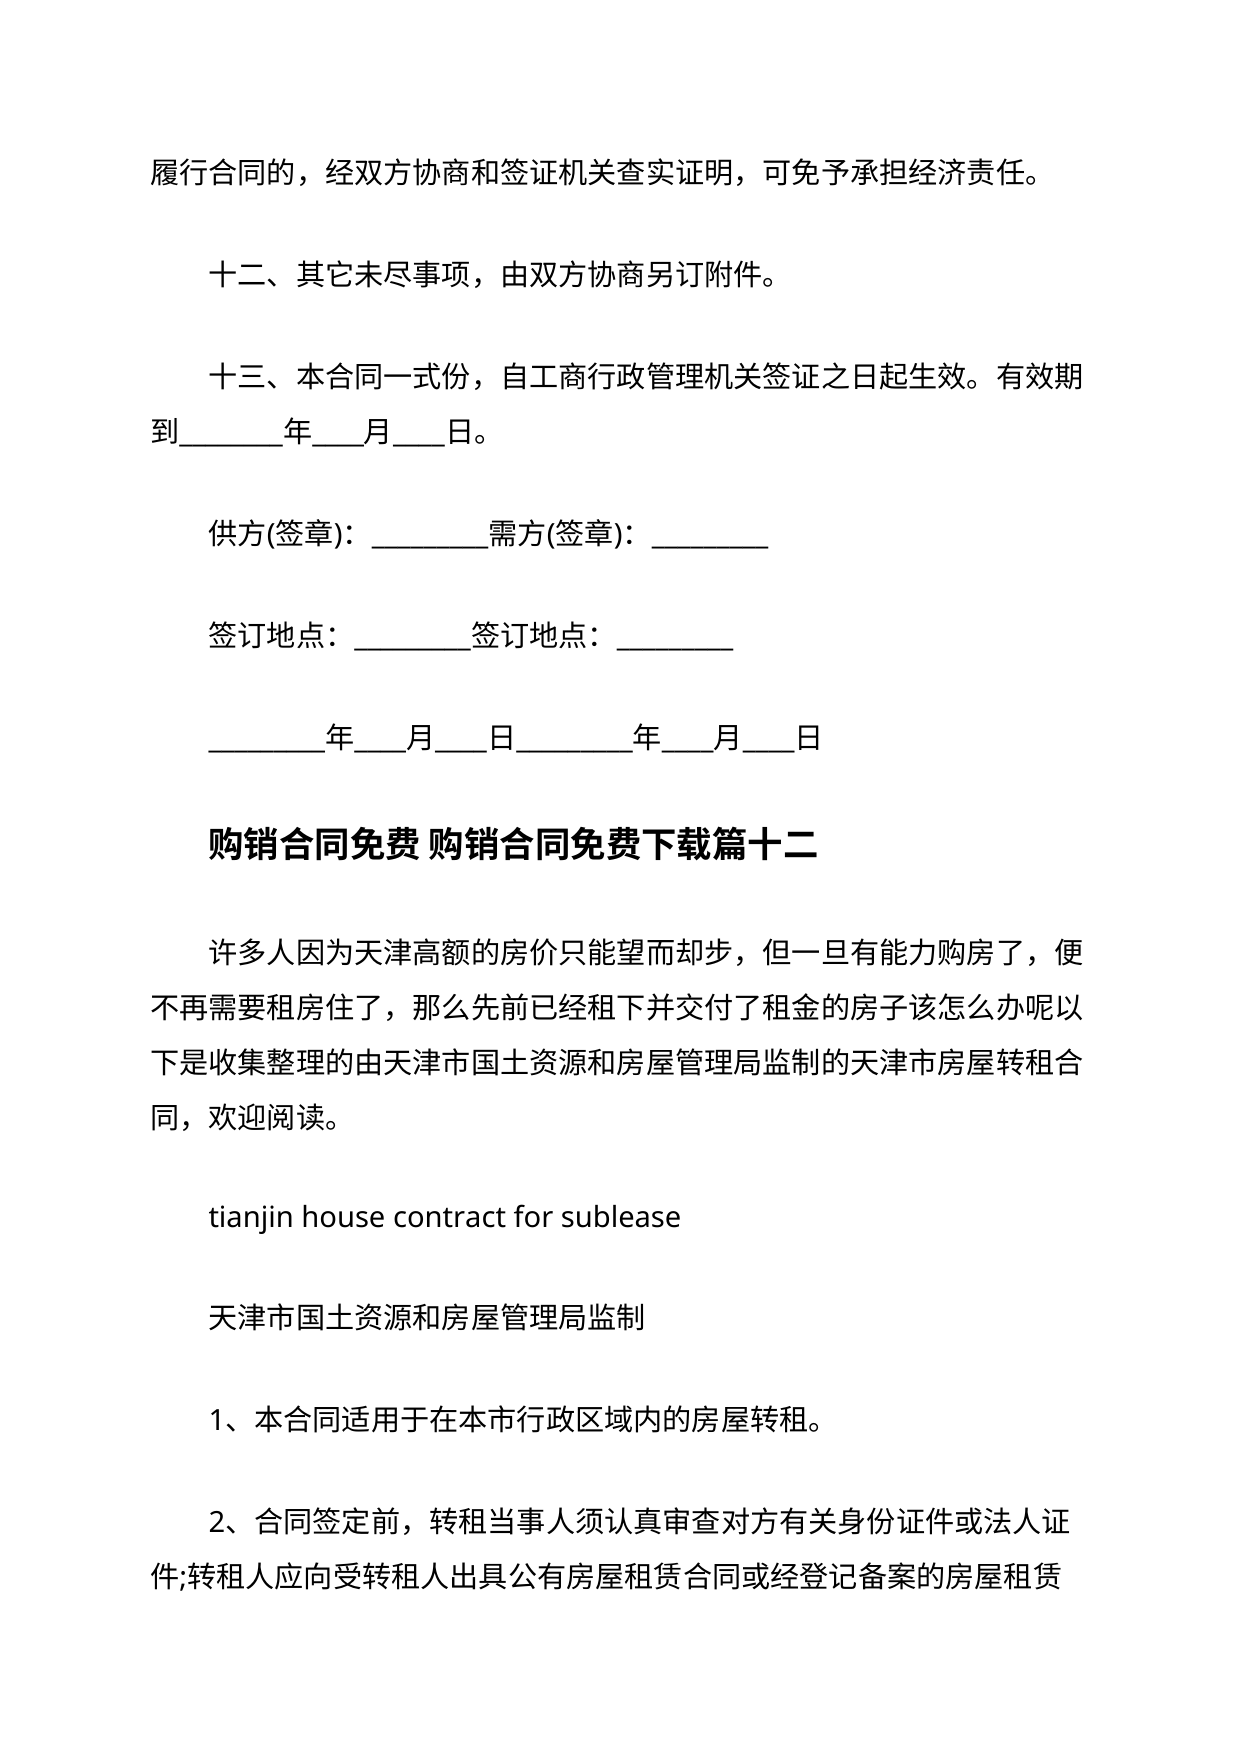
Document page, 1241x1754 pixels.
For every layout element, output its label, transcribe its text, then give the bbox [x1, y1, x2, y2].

text _________年____月____日_________年____月____日 [150, 714, 1090, 757]
text 许多人因为天津高额的房价只能望而却步，但一旦有能力购房了，便不再需要租房住了，那么先前已经租下并交付了租金的房子该怎么办呢以下是收集整理的由天津市国土资源和房屋管理局监制的天津市房屋转租合同，欢迎阅读。 [150, 930, 1090, 1137]
text 天津市国土资源和房屋管理局监制 [150, 1295, 1090, 1337]
text 购销合同免费 购销合同免费下载篇十二 [150, 816, 1090, 868]
text tianjin house contract for sublease [150, 1196, 1090, 1236]
text 十二、其它未尽事项，由双方协商另订附件。 [150, 252, 1090, 294]
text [150, 1498, 1090, 1596]
text 十三、本合同一式份，自工商行政管理机关签证之日起生效。有效期到________年____月____日。 [150, 353, 1090, 451]
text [150, 150, 1090, 192]
text 1、本合同适用于在本市行政区域内的房屋转租。 [150, 1396, 1090, 1439]
text 供方(签章)：_________需方(签章)：_________ [150, 510, 1090, 553]
text 签订地点：_________签订地点：_________ [150, 612, 1090, 655]
